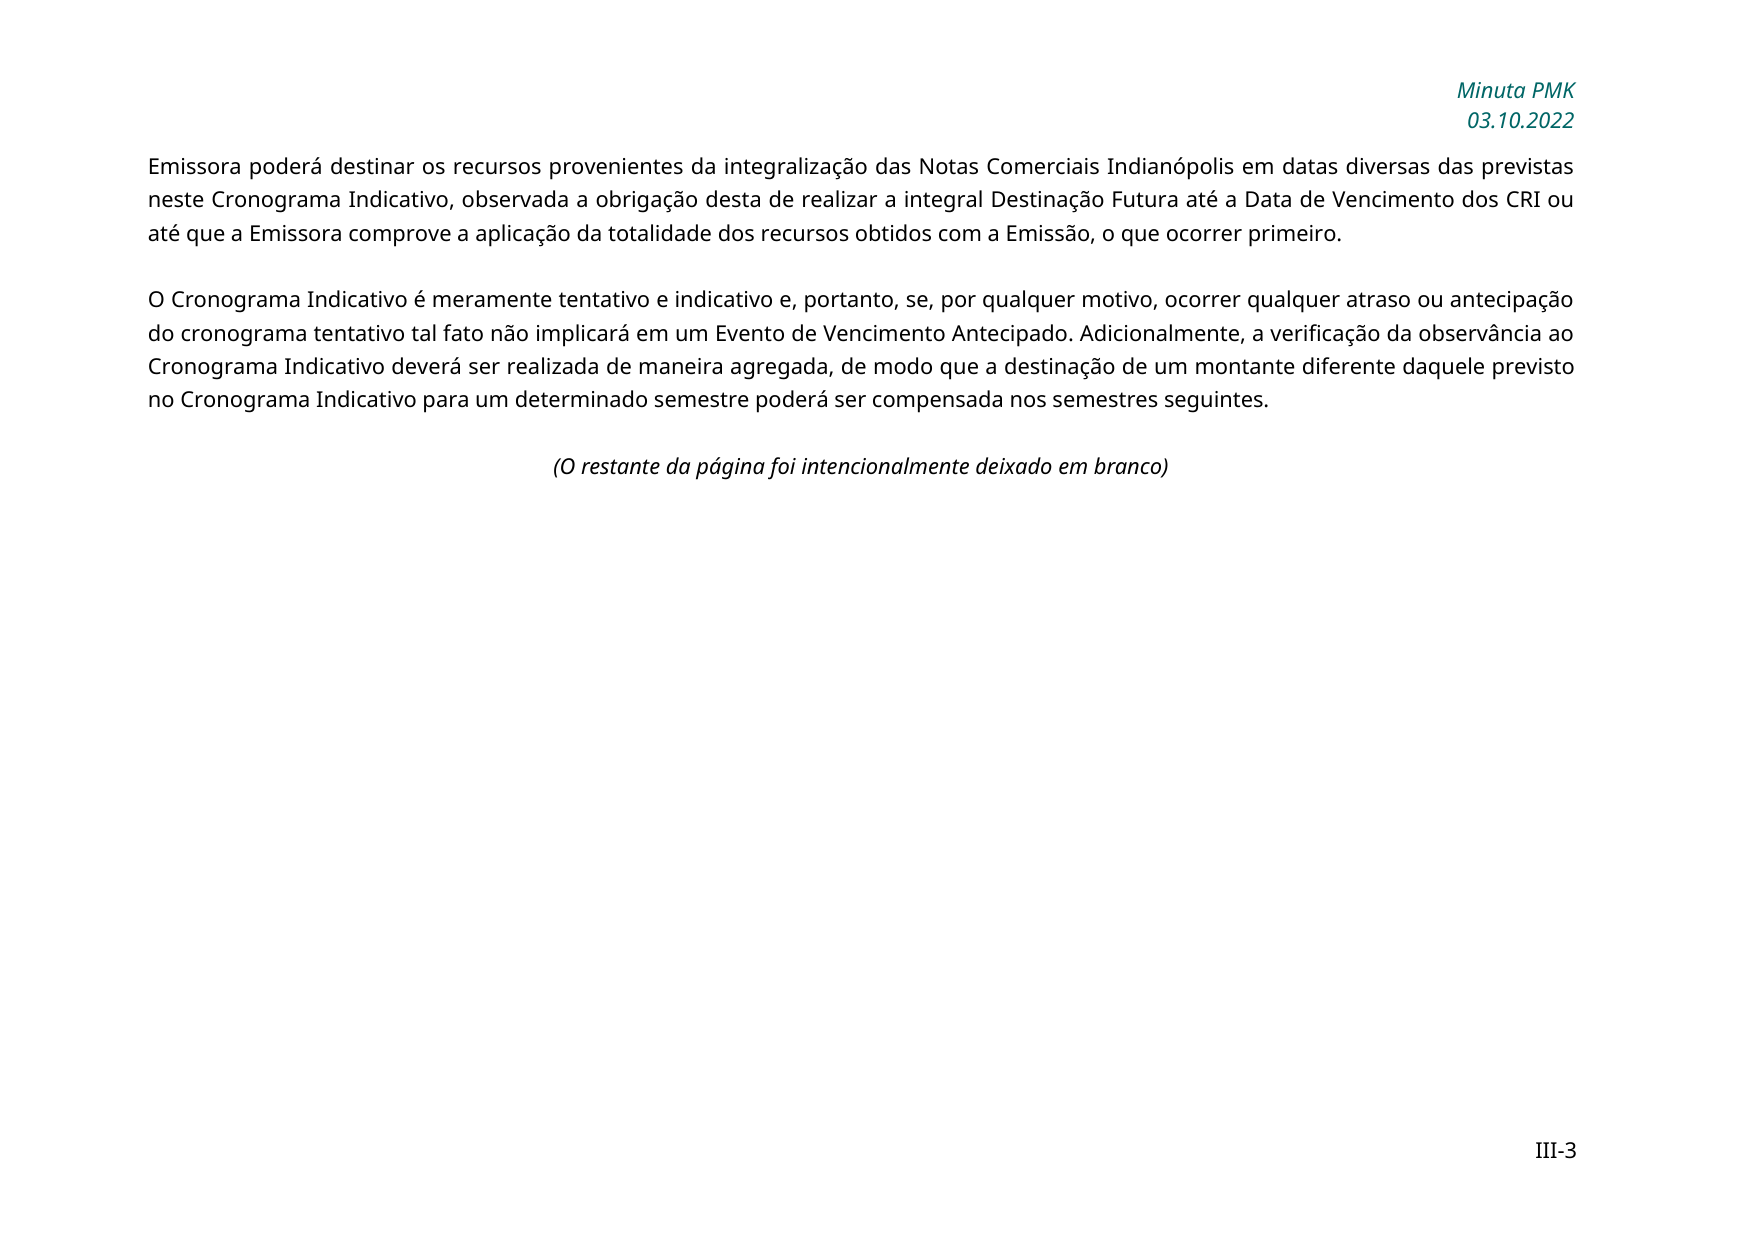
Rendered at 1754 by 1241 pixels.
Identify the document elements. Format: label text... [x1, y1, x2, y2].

text O Cronograma Indicativo é meramente tentativo e indicativo e, portanto, se, por qualquer motivo, ocorrer qualquer atraso ou antecipação do cronograma tentativo tal fato não implicará em um Evento de Vencimento Antecipado. Adicionalmente, a verificação da observância ao Cronograma Indicativo deverá ser realizada de maneira agregada, de modo que a destinação de um montante diferente daquele previsto no Cronograma Indicativo para um determinado semestre poderá ser compensada nos semestres seguintes. [148, 281, 1577, 414]
list (O restante da página foi intencionalmente deixado em branco) [148, 448, 1577, 481]
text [148, 148, 1577, 248]
